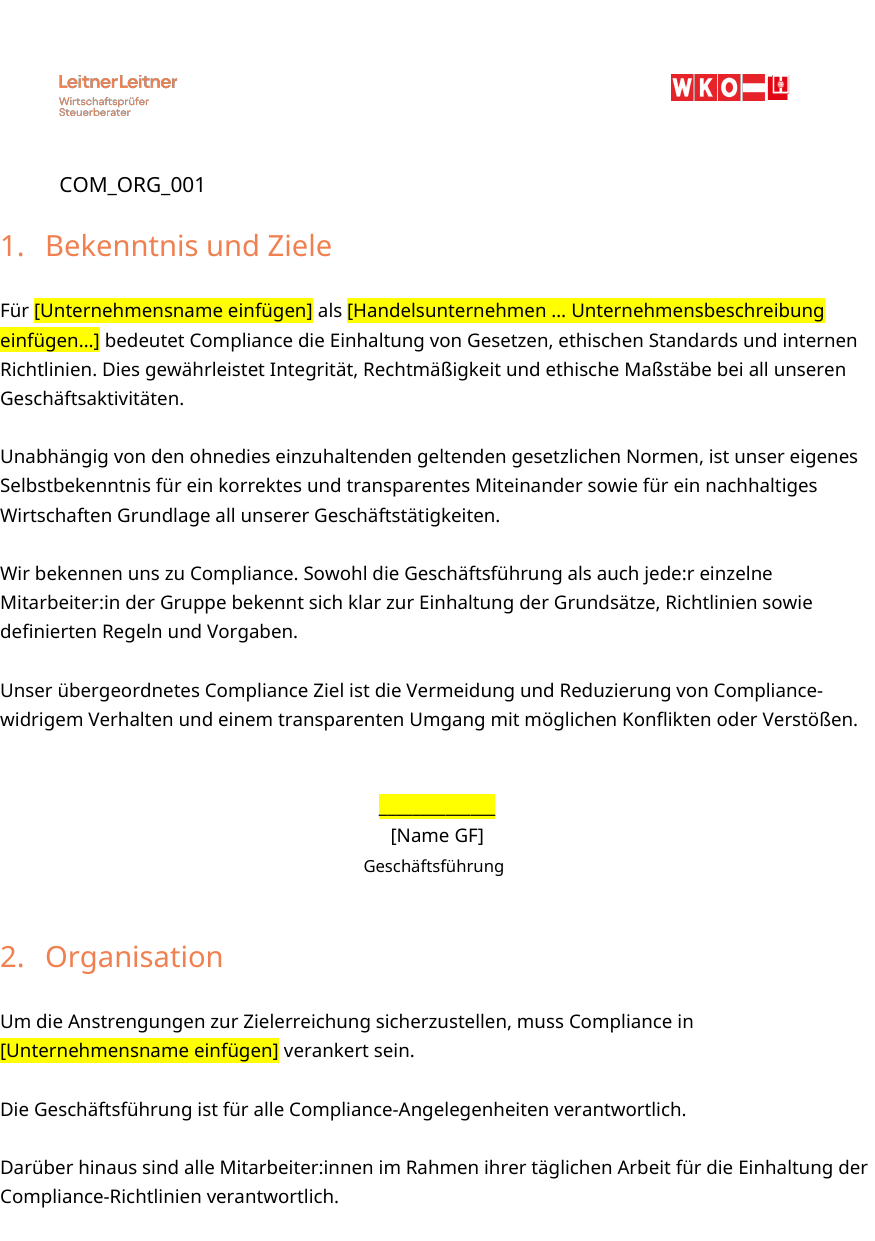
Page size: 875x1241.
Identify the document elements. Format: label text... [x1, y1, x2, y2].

text Unser übergeordnetes Compliance Ziel ist die Vermeidung und Reduzierung von Compliance-widrigem Verhalten und einem transparenten Umgang mit möglichen Konflikten oder Verstößen. [0, 673, 874, 732]
text COM_ORG_001 [59, 170, 874, 198]
picture [59, 75, 178, 116]
subtitle Bekenntnis und Ziele [0, 225, 874, 265]
subtitle Organisation [0, 936, 874, 976]
picture [767, 75, 790, 100]
text [Name GF] Geschäftsführung [0, 819, 874, 877]
picture [671, 74, 765, 101]
text Für [Unternehmensname einfügen] als [Handelsunternehmen … Unternehmensbeschreibung einfügen…] bedeutet Compliance die Einhaltung von Gesetzen, ethischen Standards und internen Richtlinien. Dies gewährleistet Integrität, Rechtmäßigkeit und ethische Maßstäbe bei all unseren Geschäftsaktivitäten. [0, 294, 874, 411]
text Um die Anstrengungen zur Zielerreichung sicherzustellen, muss Compliance in [Unternehmensname einfügen] verankert sein. [0, 1005, 874, 1063]
text ______________ [0, 790, 874, 819]
text Wir bekennen uns zu Compliance. Sowohl die Geschäftsführung als auch jede:r einzelne Mitarbeiter:in der Gruppe bekennt sich klar zur Einhaltung der Grundsätze, Richtlinien sowie definierten Regeln und Vorgaben. [0, 557, 874, 644]
text Unabhängig von den ohnedies einzuhaltenden geltenden gesetzlichen Normen, ist unser eigenes Selbstbekenntnis für ein korrektes und transparentes Miteinander sowie für ein nachhaltiges Wirtschaften Grundlage all unserer Geschäftstätigkeiten. [0, 440, 874, 527]
text Die Geschäftsführung ist für alle Compliance-Angelegenheiten verantwortlich. [0, 1092, 874, 1121]
text Darüber hinaus sind alle Mitarbeiter:innen im Rahmen ihrer täglichen Arbeit für die Einhaltung der Compliance-Richtlinien verantwortlich. [0, 1151, 874, 1209]
